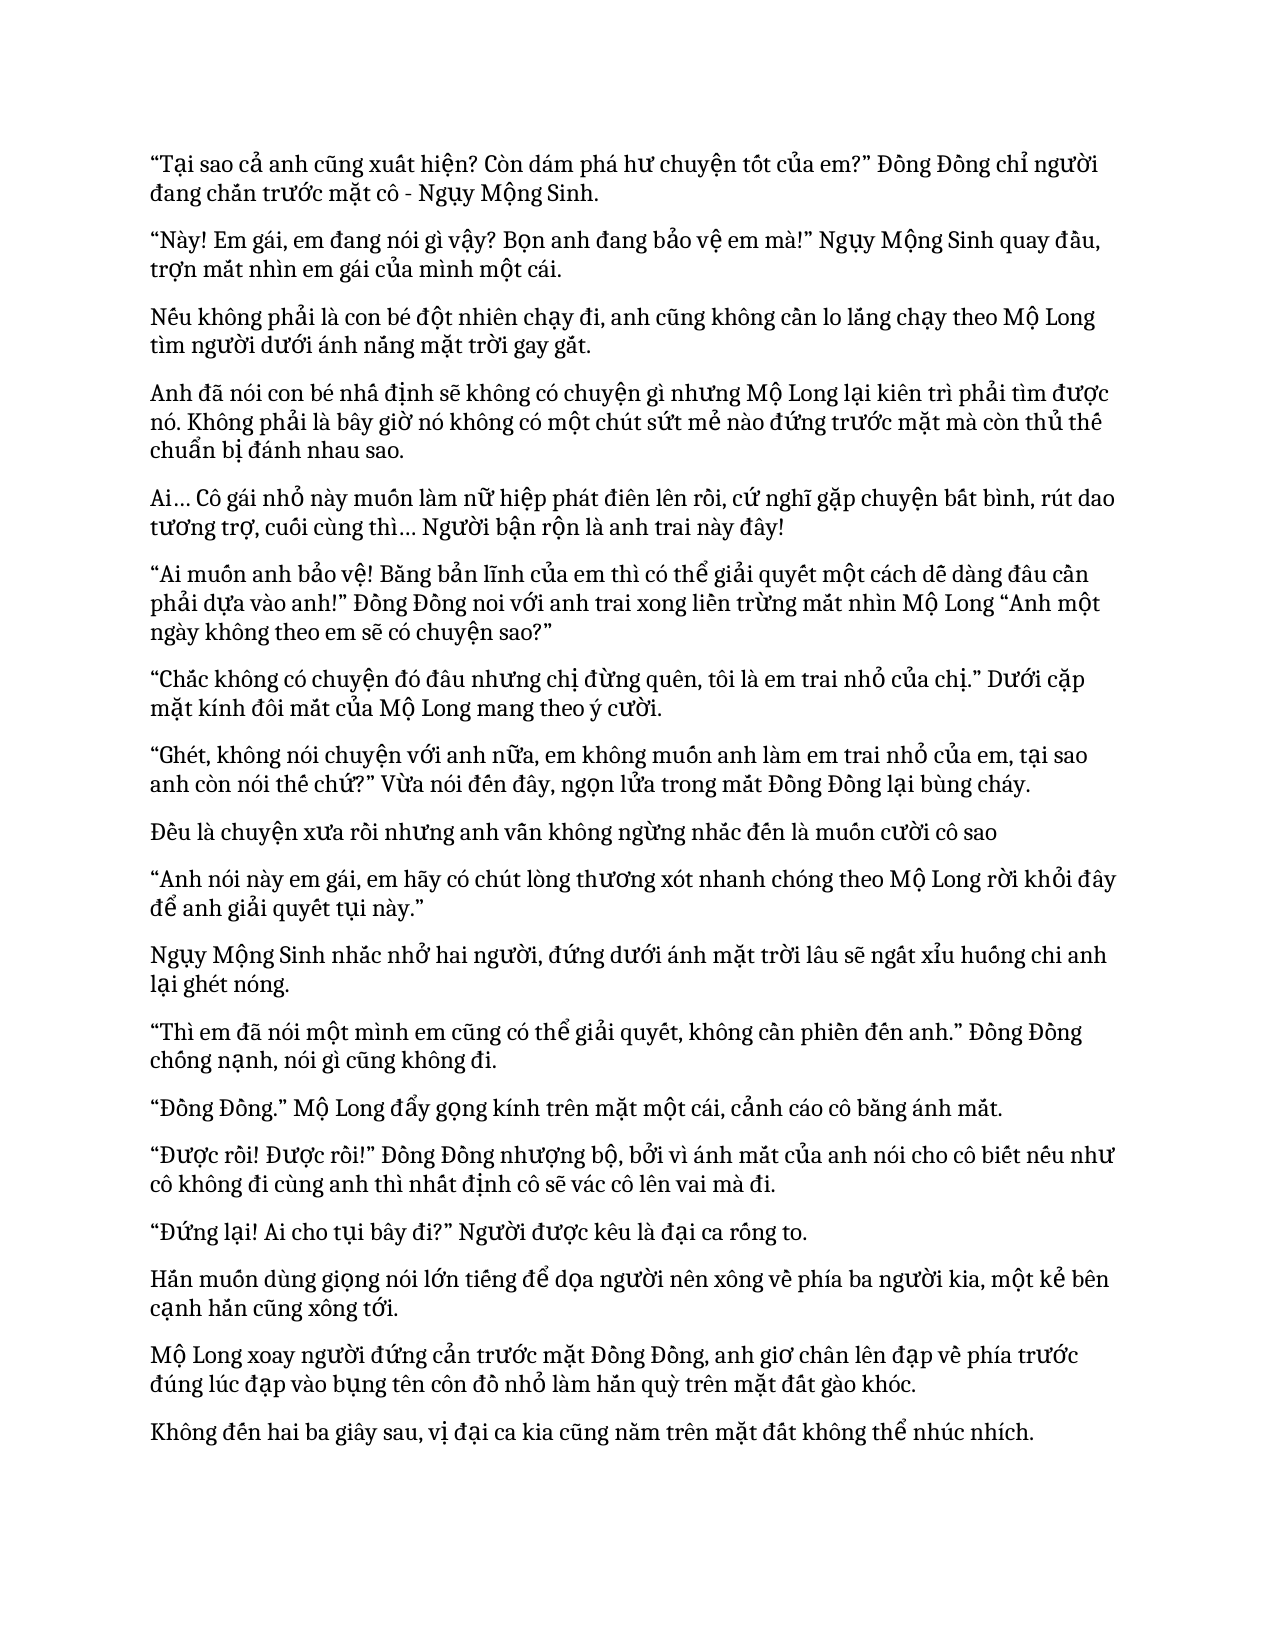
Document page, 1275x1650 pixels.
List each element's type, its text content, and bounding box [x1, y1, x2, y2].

text Không đến hai ba giây sau, vị đại ca kia cũng nằm trên mặt đất không thể nhúc nhích. [150, 1417, 1125, 1446]
text Ai… Cô gái nhỏ này muốn làm nữ hiệp phát điên lên rồi, cứ nghĩ gặp chuyện bất bình, rút dao tương trợ, cuối cùng thì… Người bận rộn là anh trai này đây! [150, 484, 1125, 541]
text “Ghét, không nói chuyện với anh nữa, em không muốn anh làm em trai nhỏ của em, tại sao anh còn nói thế chứ?” Vừa nói đến đây, ngọn lửa trong mắt Đồng Đồng lại bùng cháy. [150, 741, 1125, 799]
text “Này! Em gái, em đang nói gì vậy? Bọn anh đang bảo vệ em mà!” Ngụy Mộng Sinh quay đầu, trợn mắt nhìn em gái của mình một cái. [150, 226, 1125, 284]
text “Ai muốn anh bảo vệ! Bằng bản lĩnh của em thì có thể giải quyết một cách dễ dàng đâu cần phải dựa vào anh!” Đồng Đồng noi với anh trai xong liền trừng mắt nhìn Mộ Long “Anh một ngày không theo em sẽ có chuyện sao?” [150, 560, 1125, 646]
text “Được rồi! Được rồi!” Đồng Đồng nhượng bộ, bởi vì ánh mắt của anh nói cho cô biết nếu như cô không đi cùng anh thì nhất định cô sẽ vác cô lên vai mà đi. [150, 1141, 1125, 1199]
text Nếu không phải là con bé đột nhiên chạy đi, anh cũng không cần lo lắng chạy theo Mộ Long tìm người dưới ánh nắng mặt trời gay gắt. [150, 302, 1125, 360]
text “Đứng lại! Ai cho tụi bây đi?” Người được kêu là đại ca rống to. [150, 1217, 1125, 1246]
text Đều là chuyện xưa rồi nhưng anh vẫn không ngừng nhắc đến là muốn cười cô sao [150, 817, 1125, 846]
text Mộ Long xoay người đứng cản trước mặt Đồng Đồng, anh giơ chân lên đạp về phía trước đúng lúc đạp vào bụng tên côn đồ nhỏ làm hắn quỳ trên mặt đất gào khóc. [150, 1341, 1125, 1399]
text “Chắc không có chuyện đó đâu nhưng chị đừng quên, tôi là em trai nhỏ của chị.” Dưới cặp mặt kính đôi mắt của Mộ Long mang theo ý cười. [150, 665, 1125, 722]
text “Tại sao cả anh cũng xuất hiện? Còn dám phá hư chuyện tốt của em?” Đồng Đồng chỉ người đang chắn trước mặt cô - Ngụy Mộng Sinh. [150, 150, 1125, 207]
text “Thì em đã nói một mình em cũng có thể giải quyết, không cần phiền đến anh.” Đồng Đồng chống nạnh, nói gì cũng không đi. [150, 1017, 1125, 1075]
text “Đồng Đồng.” Mộ Long đẩy gọng kính trên mặt một cái, cảnh cáo cô bằng ánh mắt. [150, 1094, 1125, 1122]
text Ngụy Mộng Sinh nhắc nhở hai người, đứng dưới ánh mặt trời lâu sẽ ngất xỉu huống chi anh lại ghét nóng. [150, 941, 1125, 999]
text Anh đã nói con bé nhấ định sẽ không có chuyện gì nhưng Mộ Long lại kiên trì phải tìm được nó. Không phải là bây giờ nó không có một chút sứt mẻ nào đứng trước mặt mà còn thủ thế chuẩn bị đánh nhau sao. [150, 379, 1125, 465]
text Hắn muốn dùng giọng nói lớn tiếng để dọa người nên xông về phía ba người kia, một kẻ bên cạnh hắn cũng xông tới. [150, 1265, 1125, 1322]
text “Anh nói này em gái, em hãy có chút lòng thương xót nhanh chóng theo Mộ Long rời khỏi đây để anh giải quyết tụi này.” [150, 865, 1125, 922]
